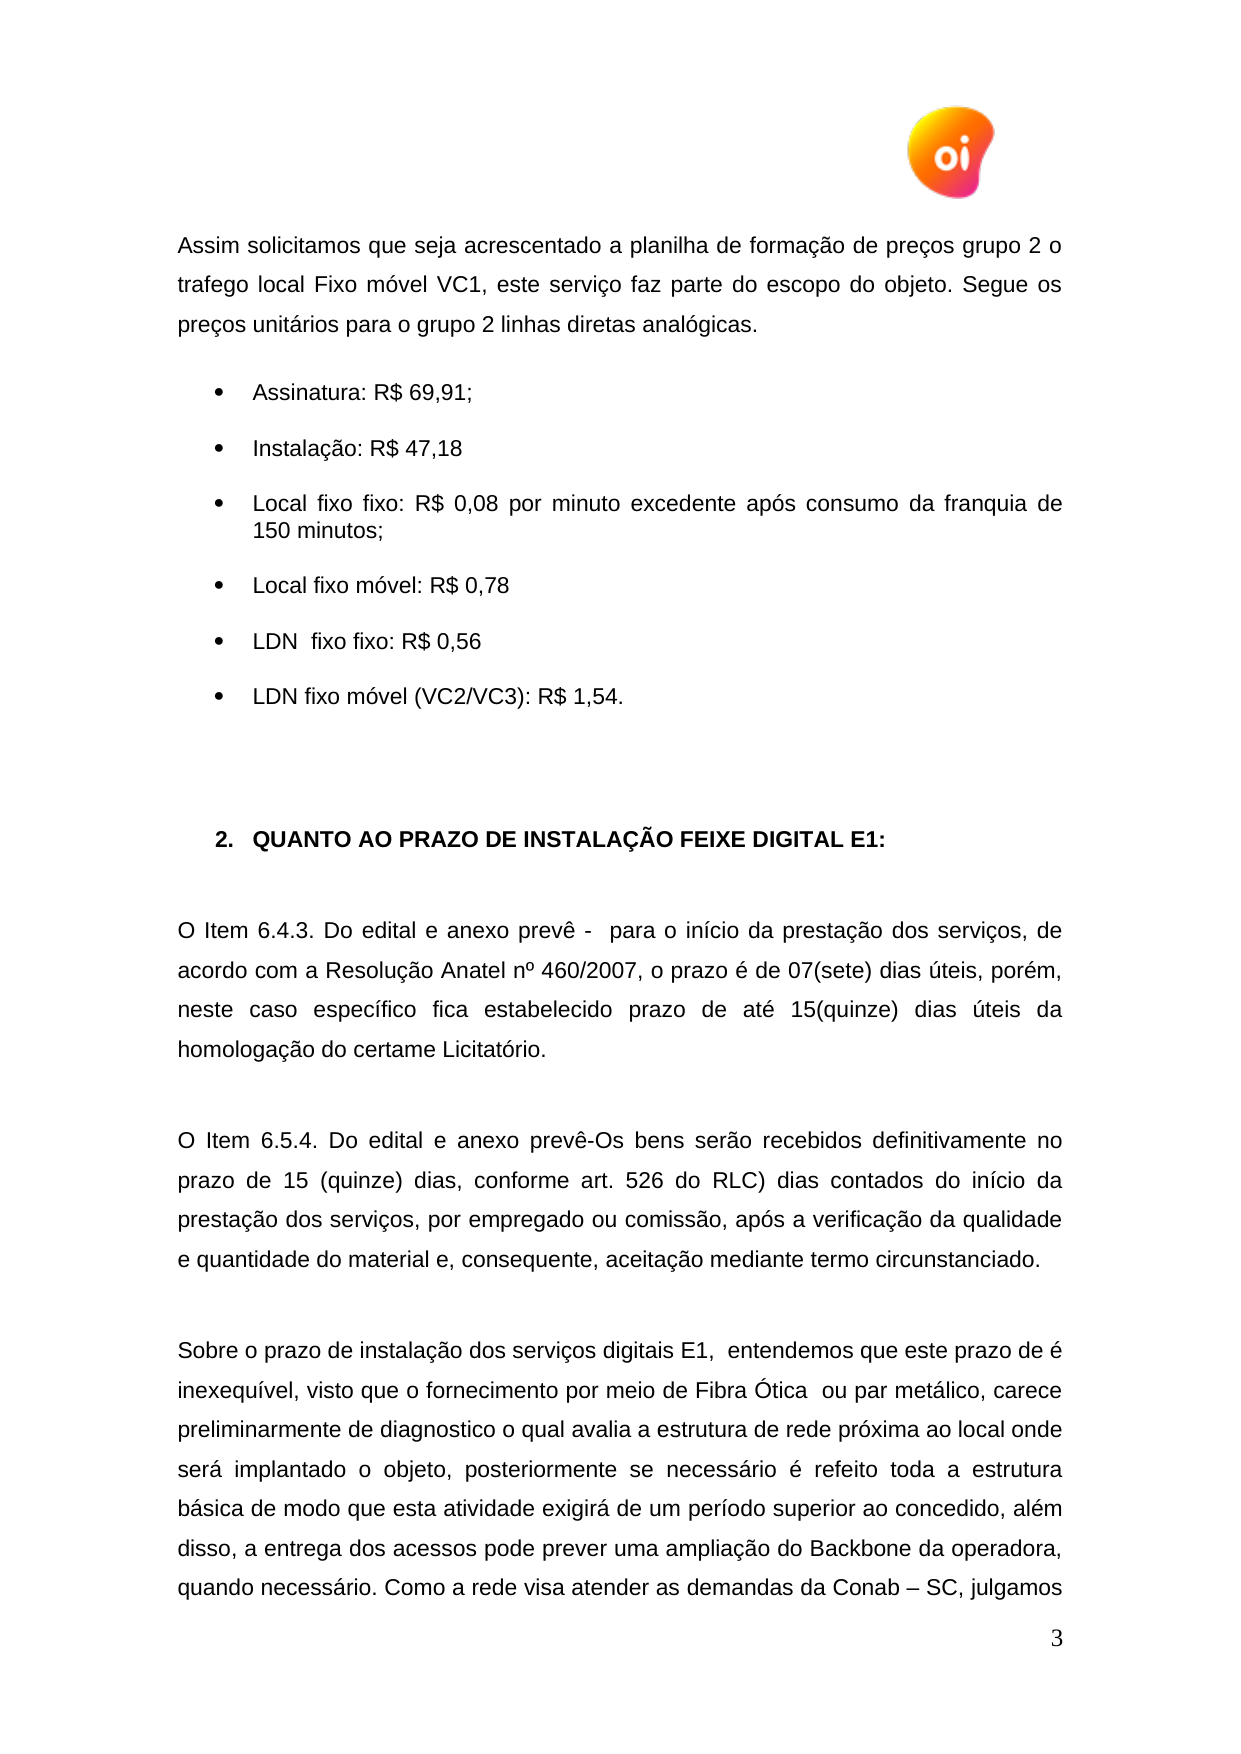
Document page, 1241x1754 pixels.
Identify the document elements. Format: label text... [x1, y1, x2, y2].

list QUANTO AO PRAZO DE INSTALAÇÃO FEIXE DIGITAL E1: [215, 826, 1063, 852]
list Assinatura: R$ 69,91; [215, 379, 1063, 406]
list Local fixo fixo: R$ 0,08 por minuto excedente após consumo da franquia de 150 minutos; [215, 490, 1063, 543]
picture [839, 73, 1064, 232]
list LDN fixo móvel (VC2/VC3): R$ 1,54. [215, 683, 1063, 709]
list Local fixo móvel: R$ 0,78 [215, 572, 1063, 598]
list Instalação: R$ 47,18 [215, 435, 1063, 461]
text O Item 6.4.3. Do edital e anexo prevê - para o início da prestação dos serviços, de acordo com a Resolução Anatel nº 460/2007, o prazo é de 07(sete) dias úteis, porém, neste caso específico fica estabelecido prazo de até 15(quinze) dias úteis da homologação do certame Licitatório. [177, 917, 1063, 1062]
list LDN fixo fixo: R$ 0,56 [215, 628, 1063, 654]
text O Item 6.5.4. Do edital e anexo prevê-Os bens serão recebidos definitivamente no prazo de 15 (quinze) dias, conforme art. 526 do RLC) dias contados do início da prestação dos serviços, por empregado ou comissão, após a verificação da qualidade e quantidade do material e, consequente, aceitação mediante termo circunstanciado. [177, 1127, 1063, 1272]
text Assim solicitamos que seja acrescentado a planilha de formação de preços grupo 2 o trafego local Fixo móvel VC1, este serviço faz parte do escopo do objeto. Segue os preços unitários para o grupo 2 linhas diretas analógicas. [177, 232, 1063, 337]
